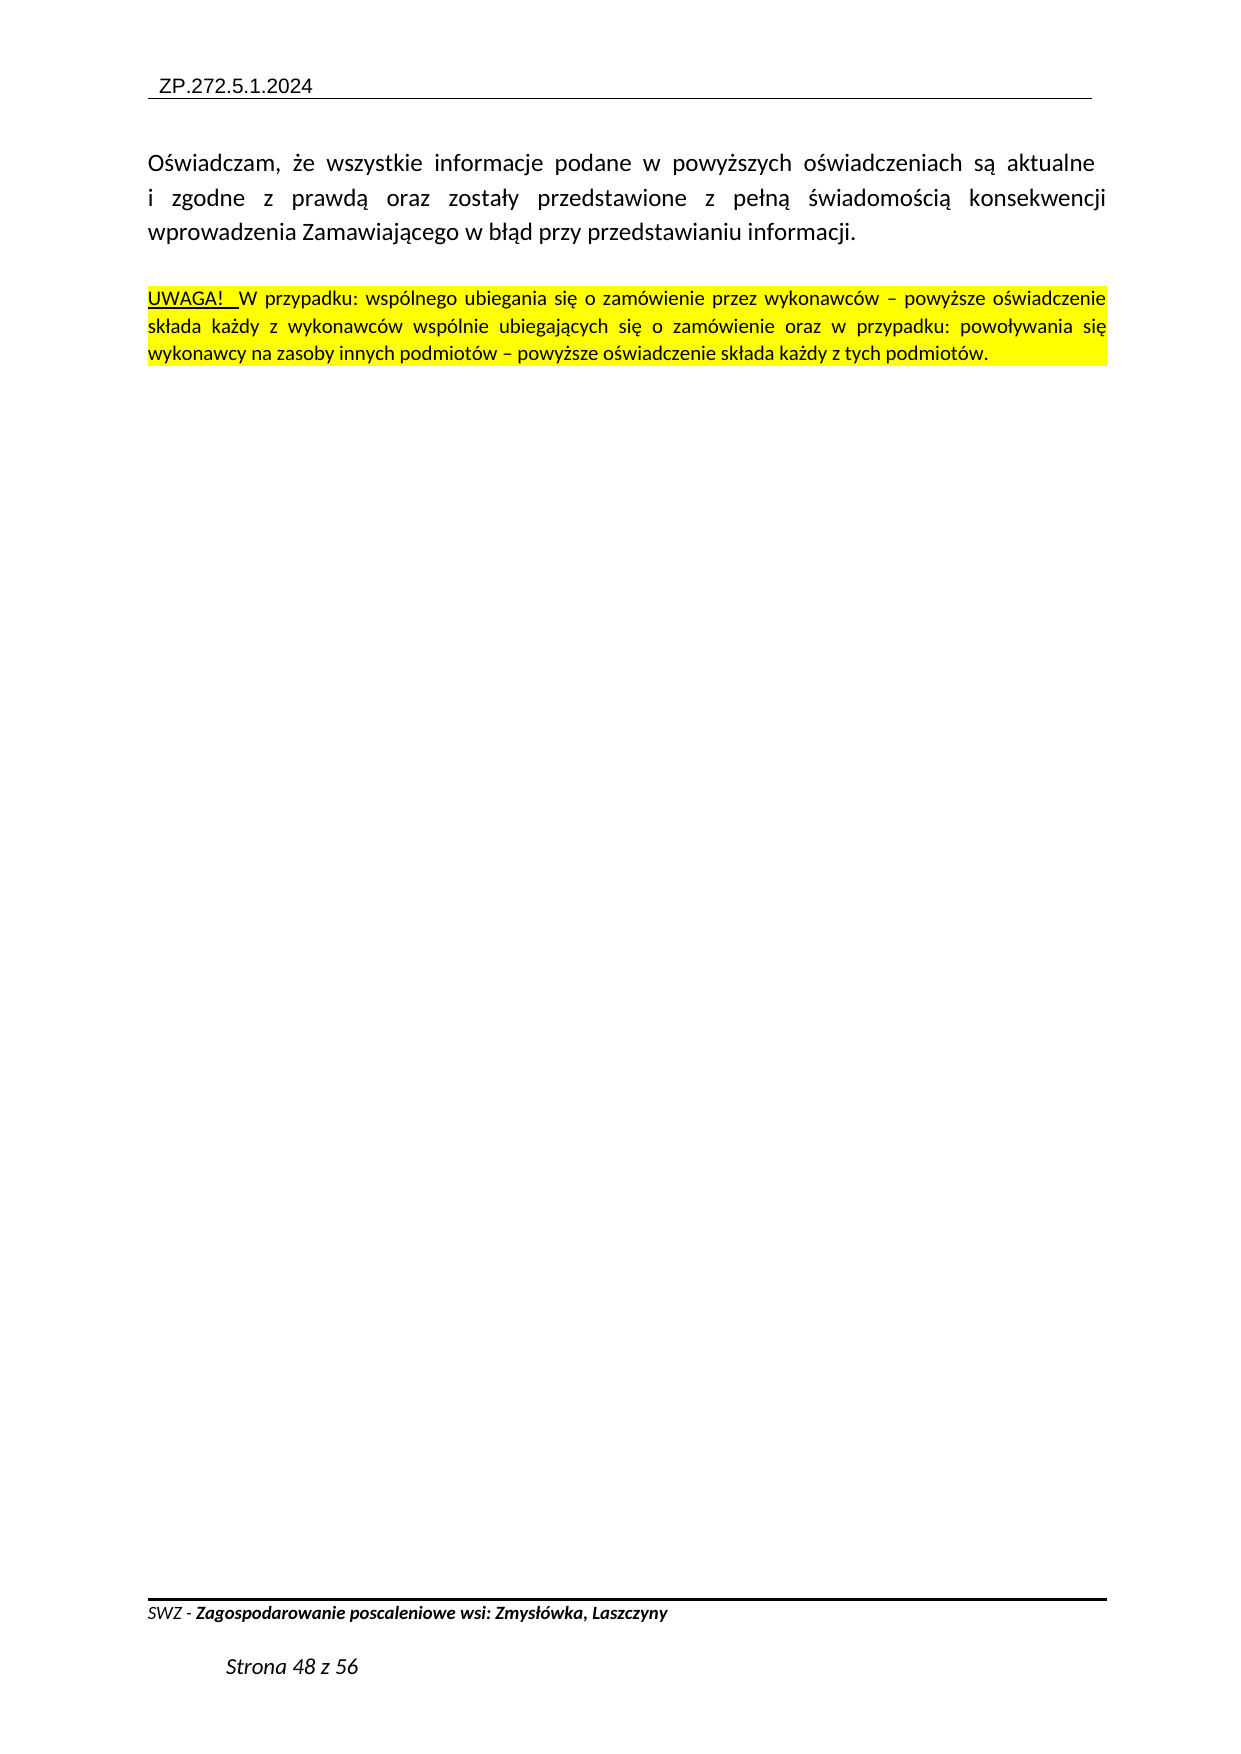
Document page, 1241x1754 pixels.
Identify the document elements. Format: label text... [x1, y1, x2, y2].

text UWAGA! W przypadku: wspólnego ubiegania się o zamówienie przez wykonawców – powyższe oświadczenie składa każdy z wykonawców wspólnie ubiegających się o zamówienie oraz w przypadku: powoływania się wykonawcy na zasoby innych podmiotów – powyższe oświadczenie składa każdy z tych podmiotów. [148, 338, 1107, 366]
text Oświadczam, że wszystkie informacje podane w powyższych oświadczeniach są aktualne i zgodne z prawdą oraz zostały przedstawione z pełną świadomością konsekwencji wprowadzenia Zamawiającego w błąd przy przedstawianiu informacji. [148, 148, 1107, 247]
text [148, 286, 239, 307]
